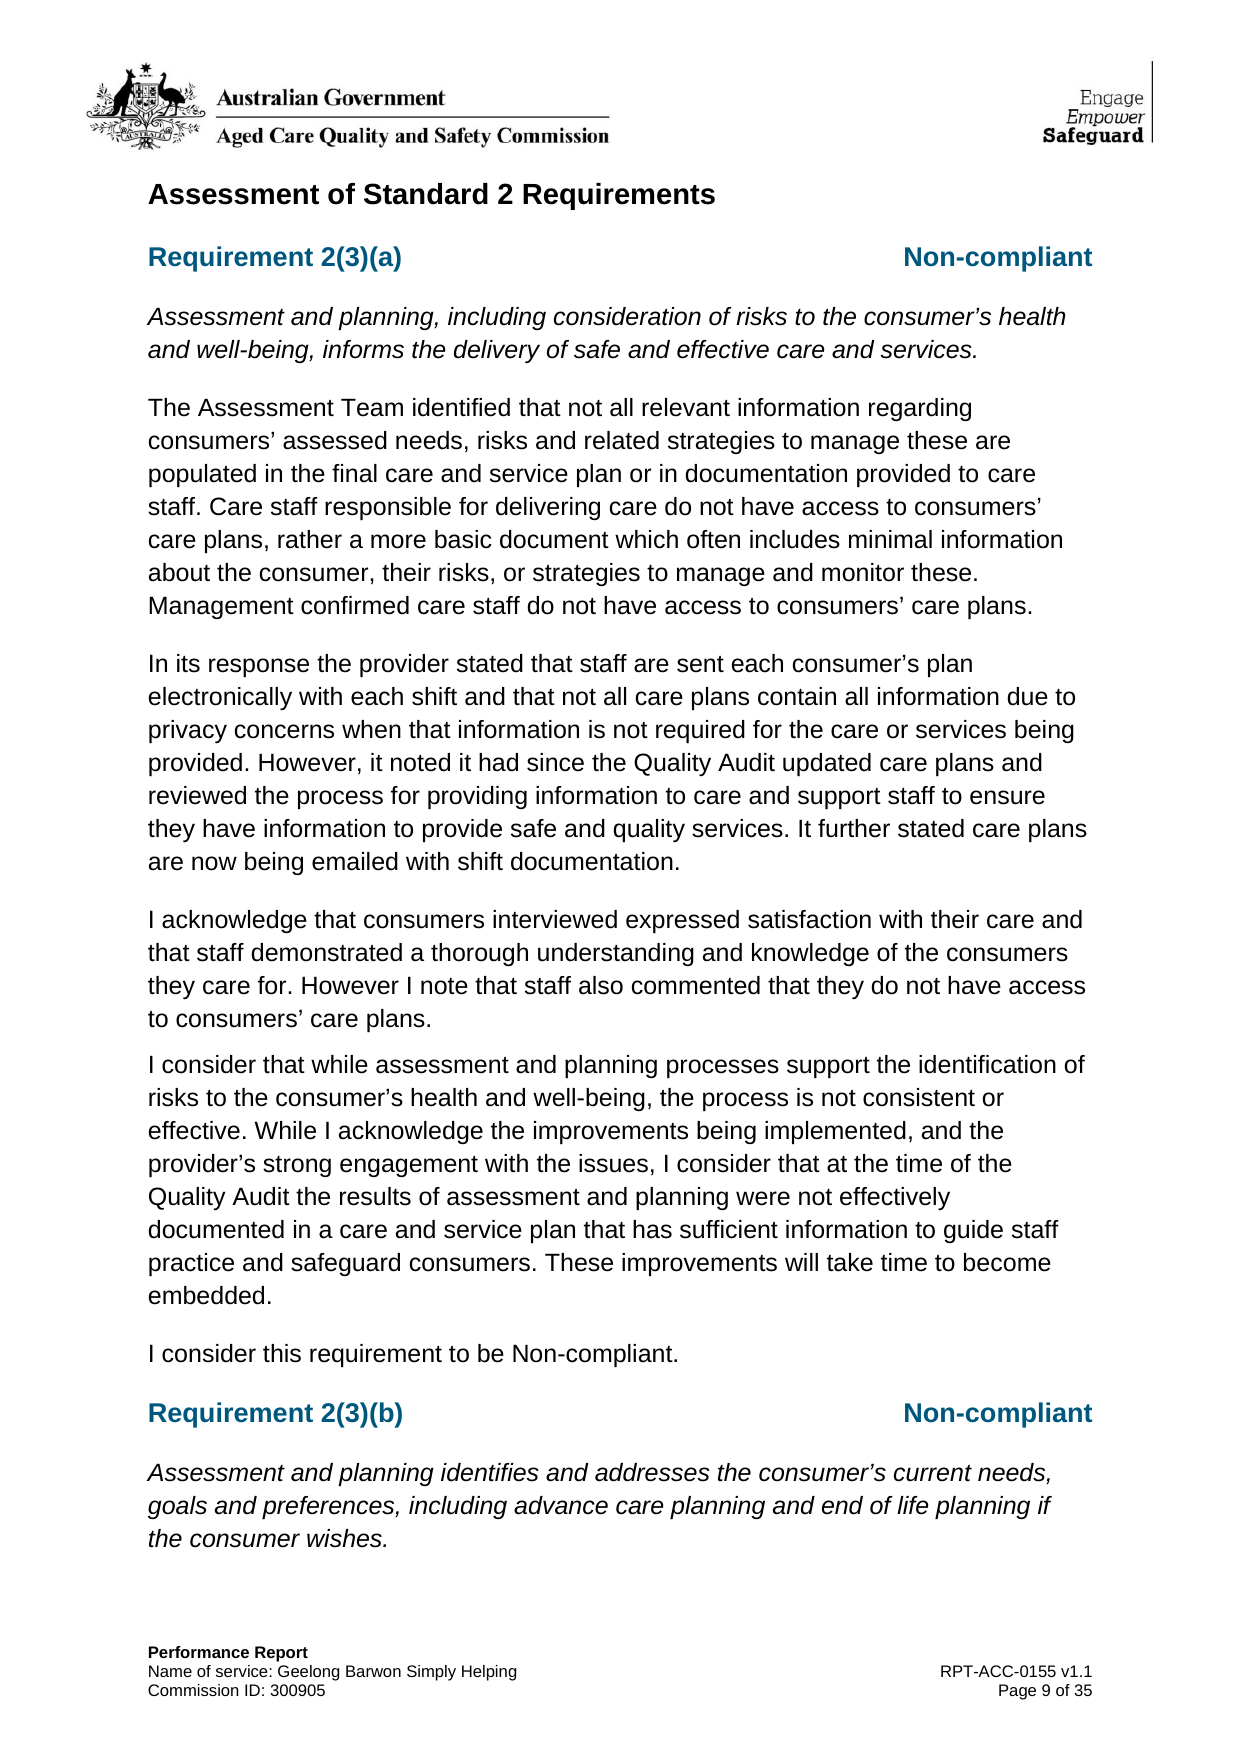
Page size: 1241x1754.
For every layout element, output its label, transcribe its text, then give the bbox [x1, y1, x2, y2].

subtitle Assessment of Standard 2 Requirements [148, 177, 1092, 211]
text I acknowledge that consumers interviewed expressed satisfaction with their care and that staff demonstrated a thorough understanding and knowledge of the consumers they care for. However I note that staff also commented that they do not have access to consumers’ care plans. [148, 905, 1092, 1033]
text I consider that while assessment and planning processes support the identification of risks to the consumer’s health and well-being, the process is not consistent or effective. While I acknowledge the improvements being implemented, and the provider’s strong engagement with the issues, I consider that at the time of the Quality Audit the results of assessment and planning were not effectively documented in a care and service plan that has sufficient information to guide staff practice and safeguard consumers. These improvements will take time to become embedded. [148, 1049, 1092, 1309]
subtitle Requirement 2(3)(b) Non-compliant [148, 1397, 1092, 1428]
picture [0, 1, 1241, 171]
subtitle The Assessment Team identified that not all relevant information regarding consumers’ assessed needs, risks and related strategies to manage these are populated in the final care and service plan or in documentation provided to care staff. Care staff responsible for delivering care do not have access to consumers’ care plans, rather a more basic document which often includes minimal information about the consumer, their risks, or strategies to manage and monitor these. Management confirmed care staff do not have access to consumers’ care plans. [148, 393, 1092, 619]
subtitle Requirement 2(3)(a) Non-compliant [148, 241, 1092, 272]
text Assessment and planning identifies and addresses the consumer’s current needs, goals and preferences, including advance care planning and end of life planning if the consumer wishes. [148, 1458, 1092, 1552]
text Assessment and planning, including consideration of risks to the consumer’s health and well-being, informs the delivery of safe and effective care and services. [148, 302, 1092, 363]
text In its response the provider stated that staff are sent each consumer’s plan electronically with each shift and that not all care plans contain all information due to privacy concerns when that information is not required for the care or services being provided. However, it noted it had since the Quality Audit updated care plans and reviewed the process for providing information to care and support staff to ensure they have information to provide safe and quality services. It further stated care plans are now being emailed with shift documentation. [148, 649, 1092, 876]
text I consider this requirement to be Non-compliant. [148, 1339, 1092, 1367]
